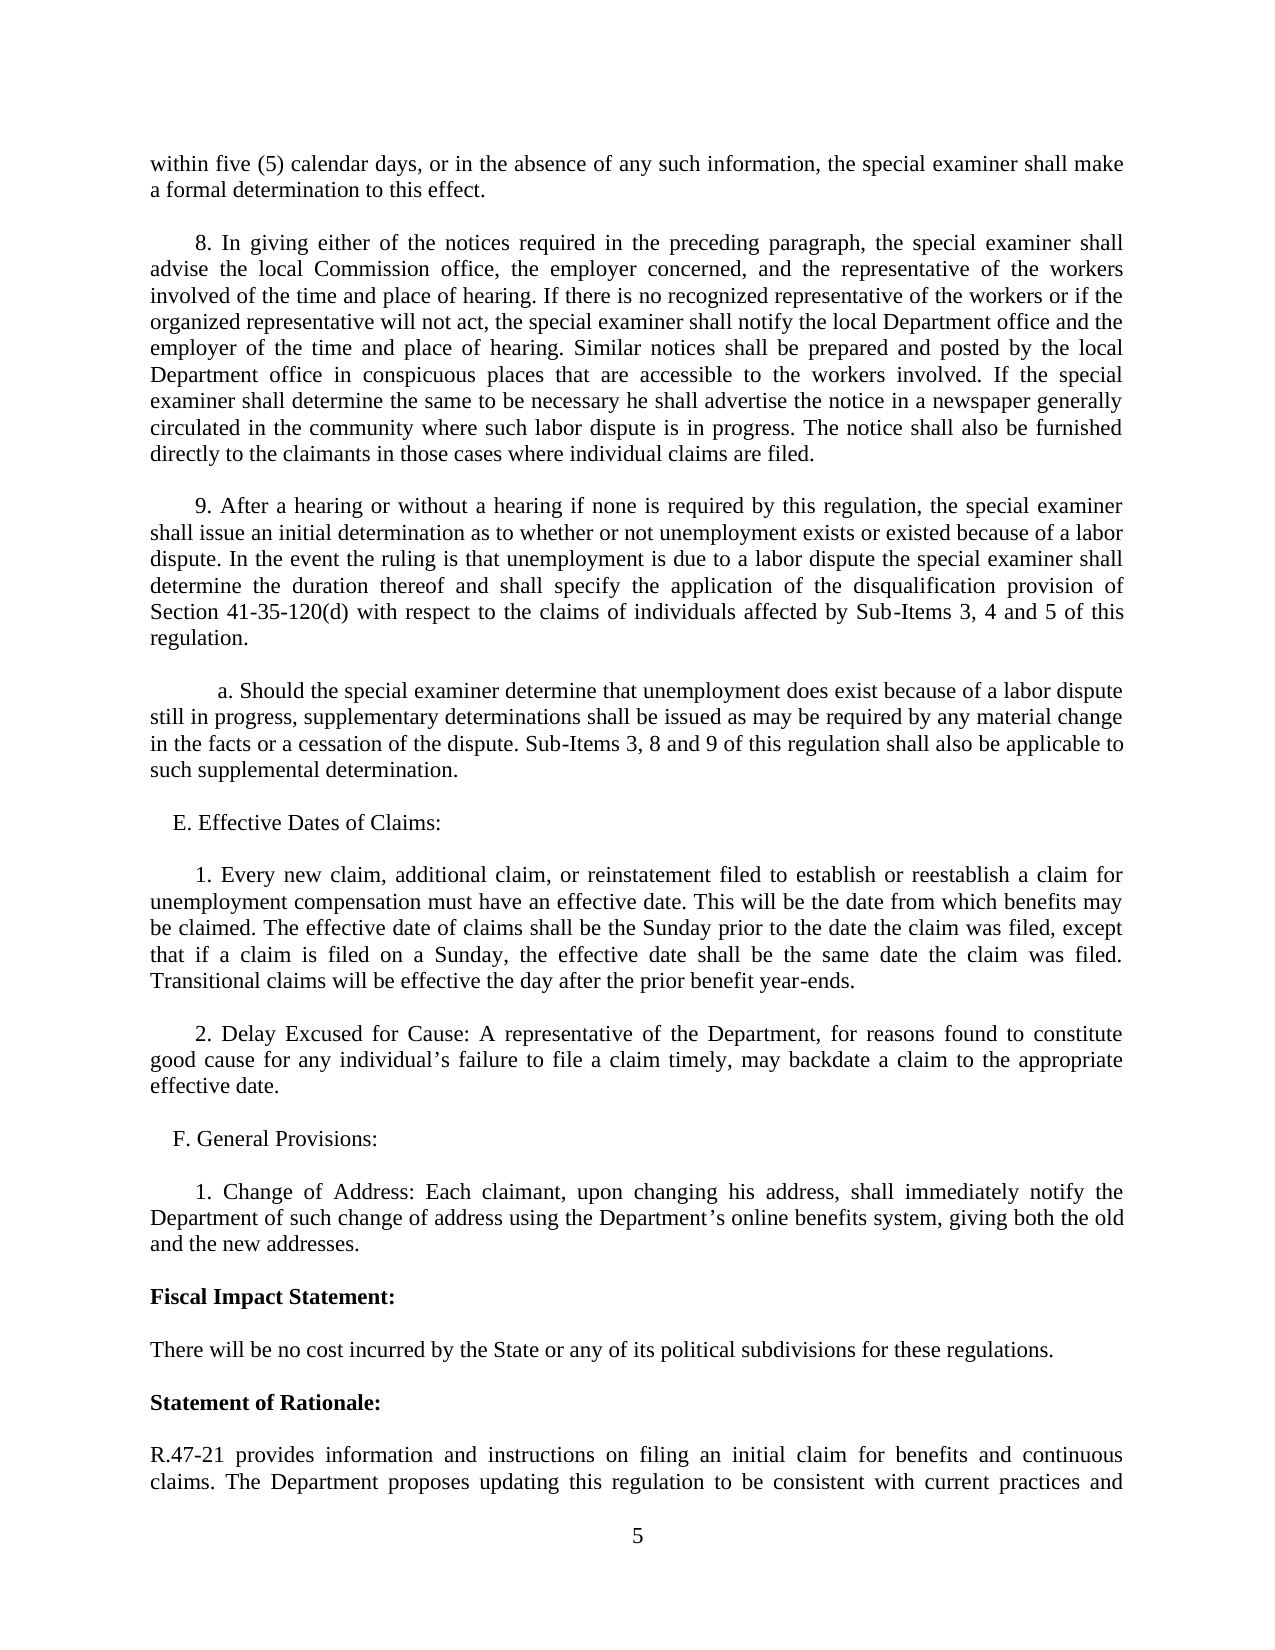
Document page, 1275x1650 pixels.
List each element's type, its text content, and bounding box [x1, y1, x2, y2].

text a. Should the special examiner determine that unemployment does exist because of a labor dispute still in progress, supplementary determinations shall be issued as may be required by any material change in the facts or a cessation of the dispute. Sub-Items 3, 8 and 9 of this regulation shall also be applicable to such supplemental determination. [150, 677, 1125, 782]
text Statement of Rationale: [150, 1389, 1125, 1415]
text 9. After a hearing or without a hearing if none is required by this regulation, the special examiner shall issue an initial determination as to whether or not unemployment exists or existed because of a labor dispute. In the event the ruling is that unemployment is due to a labor dispute the special examiner shall determine the duration thereof and shall specify the application of the disqualification provision of Section 41-35-120(d) with respect to the claims of individuals affected by Sub-Items 3, 4 and 5 of this regulation. [150, 493, 1125, 651]
text 1. Every new claim, additional claim, or reinstatement filed to establish or reestablish a claim for unemployment compensation must have an effective date. This will be the date from which benefits may be claimed. The effective date of claims shall be the Sunday prior to the date the claim was filed, except that if a claim is filed on a Sunday, the effective date shall be the same date the claim was filed. Transitional claims will be effective the day after the prior benefit year-ends. [150, 862, 1125, 993]
text Fiscal Impact Statement: [150, 1283, 1125, 1309]
text 2. Delay Excused for Cause: A representative of the Department, for reasons found to constitute good cause for any individual’s failure to file a claim timely, may backdate a claim to the appropriate effective date. [150, 1020, 1125, 1099]
text 8. In giving either of the notices required in the preceding paragraph, the special examiner shall advise the local Commission office, the employer concerned, and the representative of the workers involved of the time and place of hearing. If there is no recognized representative of the workers or if the organized representative will not act, the special examiner shall notify the local Department office and the employer of the time and place of hearing. Similar notices shall be prepared and posted by the local Department office in conspicuous places that are accessible to the workers involved. If the special examiner shall determine the same to be necessary he shall advertise the notice in a newspaper generally circulated in the community where such labor dispute is in progress. The notice shall also be furnished directly to the claimants in those cases where individual claims are filed. [150, 229, 1125, 466]
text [150, 150, 1125, 203]
text E. Effective Dates of Claims: [150, 809, 1125, 835]
text There will be no cost incurred by the State or any of its political subdivisions for these regulations. [150, 1336, 1125, 1362]
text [150, 1441, 1125, 1494]
text 1. Change of Address: Each claimant, upon changing his address, shall immediately notify the Department of such change of address using the Department’s online benefits system, giving both the old and the new addresses. [150, 1178, 1125, 1257]
text F. General Provisions: [150, 1125, 1125, 1151]
